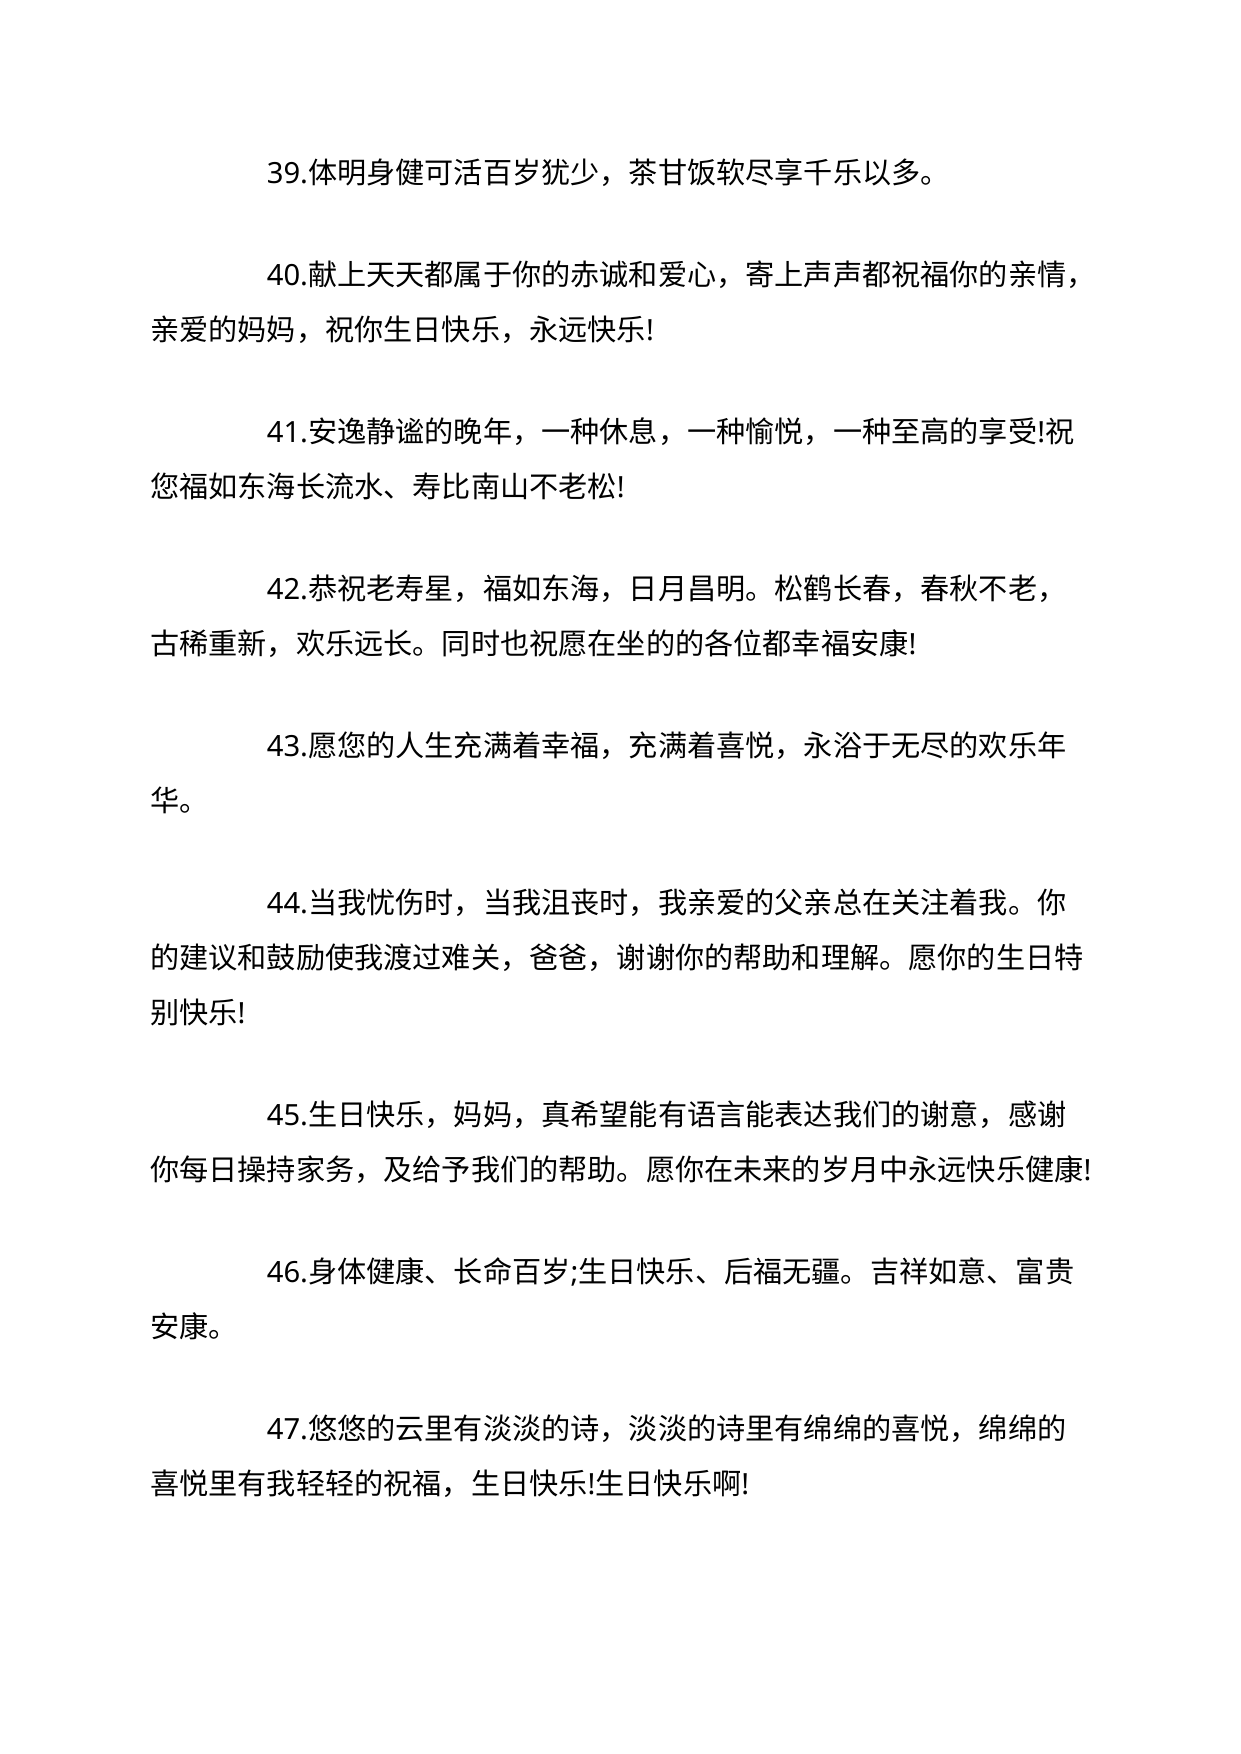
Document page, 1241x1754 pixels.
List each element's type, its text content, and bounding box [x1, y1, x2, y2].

text 39.体明身健可活百岁犹少，茶甘饭软尽享千乐以多。 [150, 150, 1090, 192]
text 45.生日快乐，妈妈，真希望能有语言能表达我们的谢意，感谢你每日操持家务，及给予我们的帮助。愿你在未来的岁月中永远快乐健康! [150, 1092, 1090, 1189]
text 41.安逸静谧的晚年，一种休息，一种愉悦，一种至高的享受!祝您福如东海长流水、寿比南山不老松! [150, 409, 1090, 506]
text 42.恭祝老寿星，福如东海，日月昌明。松鹤长春，春秋不老，古稀重新，欢乐远长。同时也祝愿在坐的的各位都幸福安康! [150, 566, 1090, 663]
text 43.愿您的人生充满着幸福，充满着喜悦，永浴于无尽的欢乐年华。 [150, 723, 1090, 820]
text 46.身体健康、长命百岁;生日快乐、后福无疆。吉祥如意、富贵安康。 [150, 1248, 1090, 1346]
text 47.悠悠的云里有淡淡的诗，淡淡的诗里有绵绵的喜悦，绵绵的喜悦里有我轻轻的祝福，生日快乐!生日快乐啊! [150, 1405, 1090, 1503]
text 44.当我忧伤时，当我沮丧时，我亲爱的父亲总在关注着我。你的建议和鼓励使我渡过难关，爸爸，谢谢你的帮助和理解。愿你的生日特别快乐! [150, 880, 1090, 1032]
text 40.献上天天都属于你的赤诚和爱心，寄上声声都祝福你的亲情，亲爱的妈妈，祝你生日快乐，永远快乐! [150, 252, 1090, 349]
